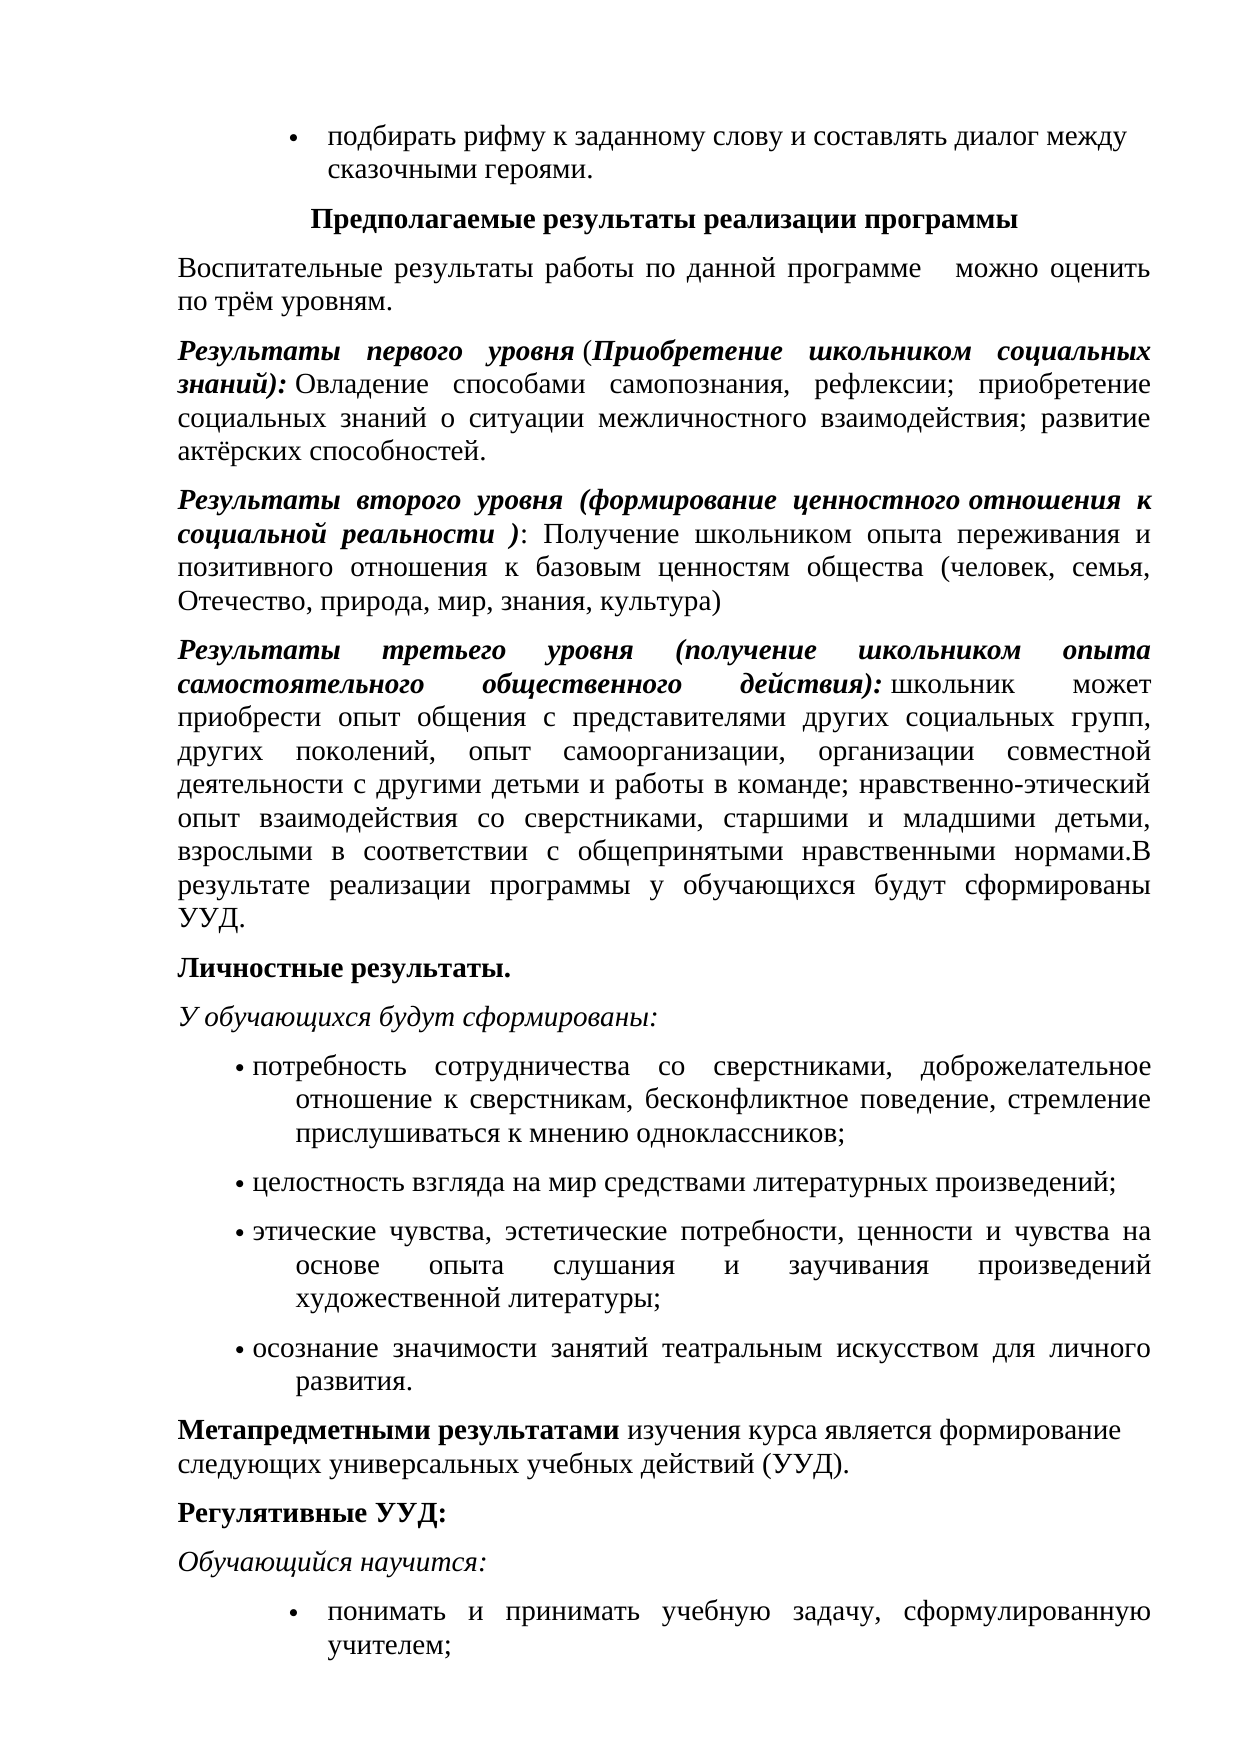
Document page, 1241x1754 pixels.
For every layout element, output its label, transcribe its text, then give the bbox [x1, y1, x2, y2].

list понимать и принимать учебную задачу, сформулированную учителем; [290, 1593, 1152, 1661]
text Результаты второго уровня (формирование ценностного отношения к социальной реальности ): Получение школьником опыта переживания и позитивного отношения к базовым ценностям общества (человек, семья, Отечество, природа, мир, знания, культура) [177, 482, 1152, 617]
list подбирать рифму к заданному слову и составлять диалог между сказочными героями. [290, 118, 1152, 185]
text Результаты третьего уровня (получение школьником опыта самостоятельного общественного действия): школьник может приобрести опыт общения с представителями других социальных групп, других поколений, опыт самоорганизации, организации совместной деятельности с другими детьми и работы в команде; нравственно-этический опыт взаимодействия со сверстниками, старшими и младшими детьми, взрослыми в соответствии с общепринятыми нравственными нормами.В результате реализации программы у обучающихся будут сформированы УУД. [177, 632, 1152, 934]
text Результаты первого уровня (Приобретение школьником социальных знаний): Овладение способами самопознания, рефлексии; приобретение социальных знаний о ситуации межличностного взаимодействия; развитие актёрских способностей. [177, 333, 1152, 467]
text Личностные результаты. [177, 950, 1152, 983]
text Регулятивные УУД: [177, 1495, 1152, 1529]
list осознание значимости занятий театральным искусством для личного развития. [236, 1330, 1152, 1397]
list потребность сотрудничества со сверстниками, доброжелательное отношение к сверстникам, бесконфликтное поведение, стремление прислушиваться к мнению одноклассников; [236, 1048, 1152, 1149]
text У обучающихся будут сформированы: [177, 999, 1152, 1032]
text Метапредметными результатами изучения курса является формирование следующих универсальных учебных действий (УУД). [177, 1412, 1152, 1479]
text Воспитательные результаты работы по данной программе можно оценить по трём уровням. [177, 250, 1152, 317]
text Предполагаемые результаты реализации программы [177, 201, 1152, 234]
list этические чувства, эстетические потребности, ценности и чувства на основе опыта слушания и заучивания произведений художественной литературы; [236, 1213, 1152, 1314]
text Обучающийся научится: [177, 1544, 1152, 1578]
list целостность взгляда на мир средствами литературных произведений; [236, 1164, 1152, 1198]
